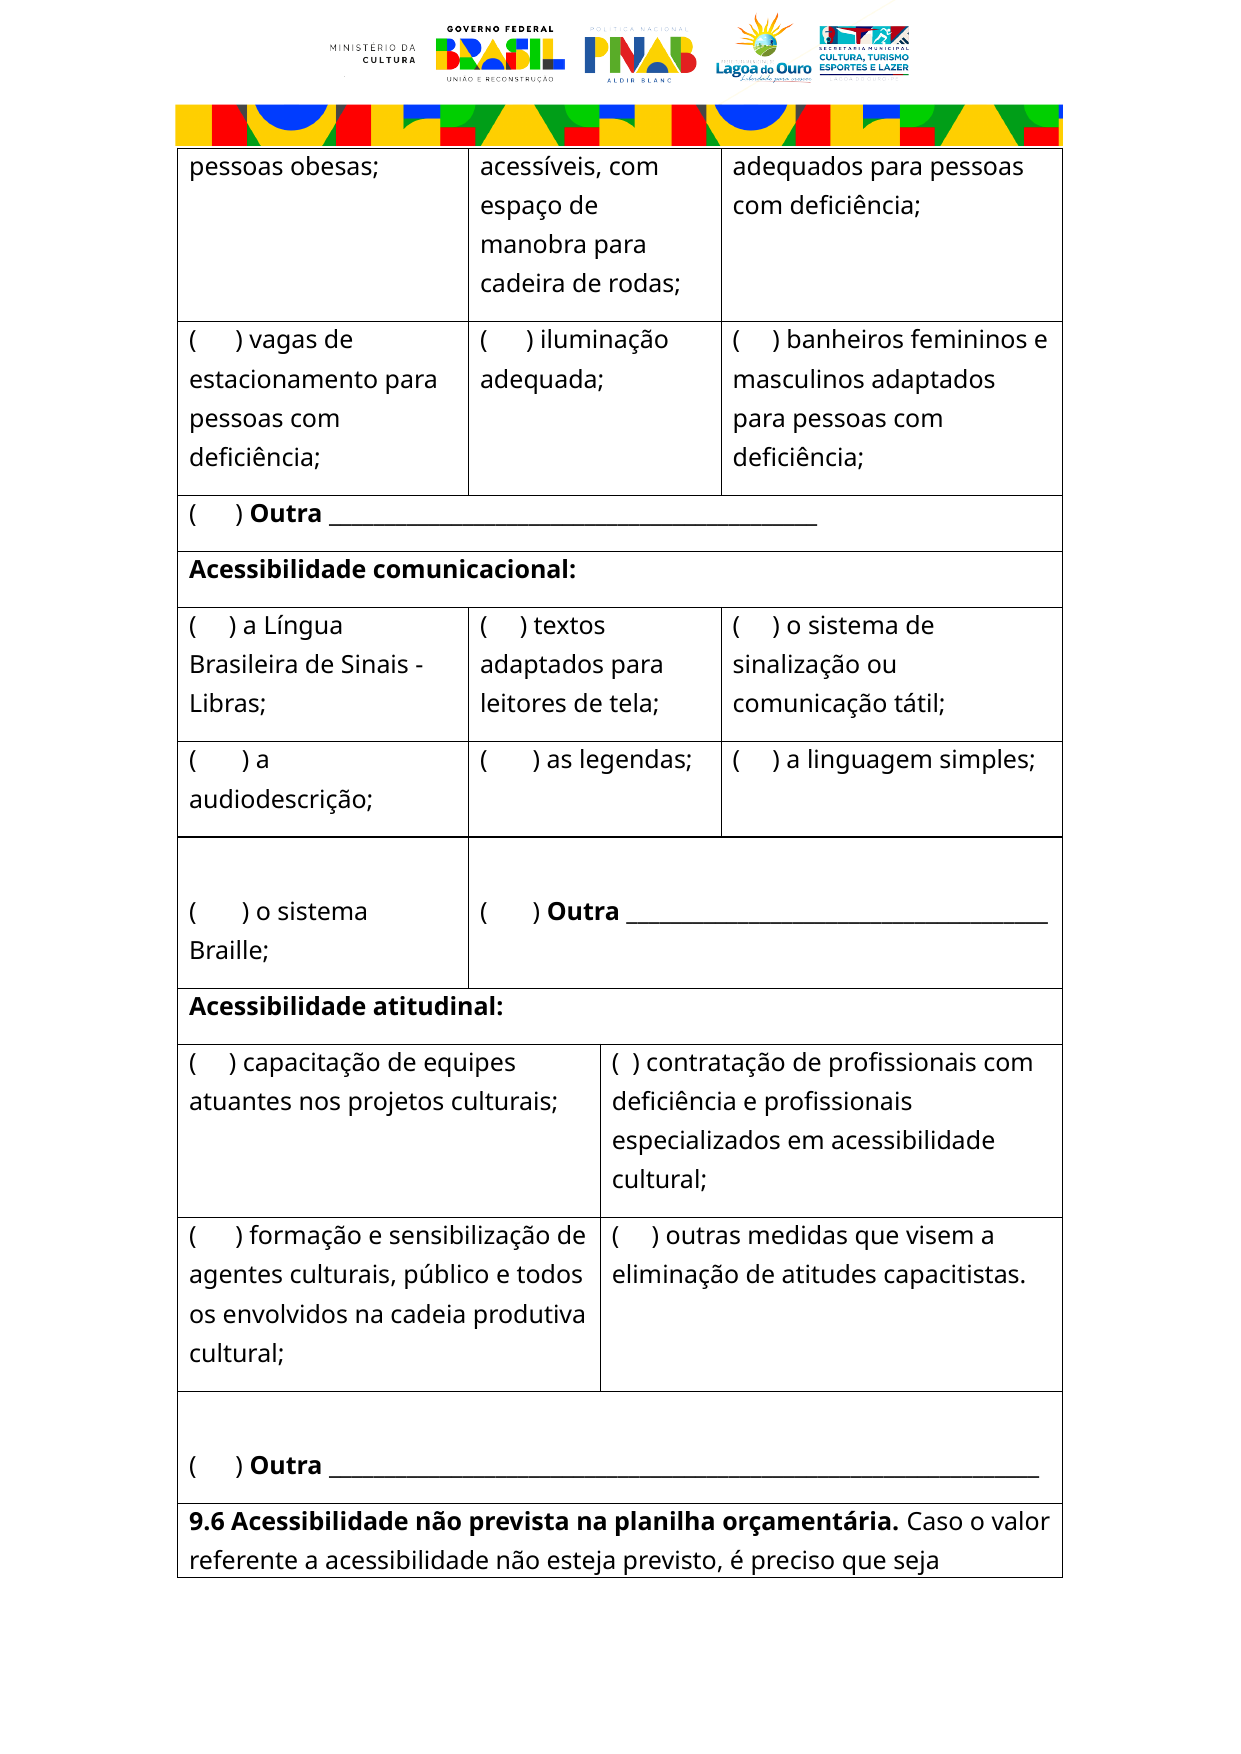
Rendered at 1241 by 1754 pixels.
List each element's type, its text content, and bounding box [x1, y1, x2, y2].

table_cell ( ) contratação de profissionais com deficiência e profissionais especializados em acessibilidade cultural; [601, 1045, 1062, 1217]
table_cell ( ) o sistema Braille; [178, 838, 468, 987]
table_cell ( ) banheiros femininos e masculinos adaptados para pessoas com deficiência; [722, 322, 1062, 495]
table_cell ( ) formação e sensibilização de agentes culturais, público e todos os envolvidos na cadeia produtiva cultural; [178, 1218, 600, 1391]
picture [175, 0, 1063, 146]
table_cell ( ) assentos para pessoas obesas; [178, 149, 468, 321]
table_cell ( ) a linguagem simples; [722, 742, 1062, 836]
table_cell ( ) Outra ________________________________________________________________ [178, 1392, 1062, 1502]
table_cell Acessibilidade atitudinal: [178, 989, 1062, 1043]
table_cell ( ) as legendas; [469, 742, 721, 836]
table_cell ( ) iluminação adequada; [469, 322, 721, 495]
table_cell ( ) o sistema de sinalização ou comunicação tátil; [722, 608, 1062, 741]
table_cell ( ) a Língua Brasileira de Sinais - Libras; [178, 608, 468, 741]
table_cell Acessibilidade comunicacional: [178, 552, 1062, 607]
table_cell ( ) capacitação de equipes atuantes nos projetos culturais; [178, 1045, 600, 1217]
table_cell ( ) rotas acessíveis, com espaço de manobra para cadeira de rodas; [469, 149, 721, 321]
table_cell ( ) a audiodescrição; [178, 742, 468, 836]
table_cell ( ) vagas de estacionamento para pessoas com deficiência; [178, 322, 468, 495]
table_cell ( ) elevadores adequados para pessoas com deficiência; [722, 149, 1062, 321]
table_cell ( ) textos adaptados para leitores de tela; [469, 608, 721, 741]
table_cell ( ) Outra ____________________________________________ [178, 496, 1062, 551]
table_cell ( ) Outra ______________________________________ [469, 838, 1062, 987]
table_cell ( ) outras medidas que visem a eliminação de atitudes capacitistas. [601, 1218, 1062, 1391]
